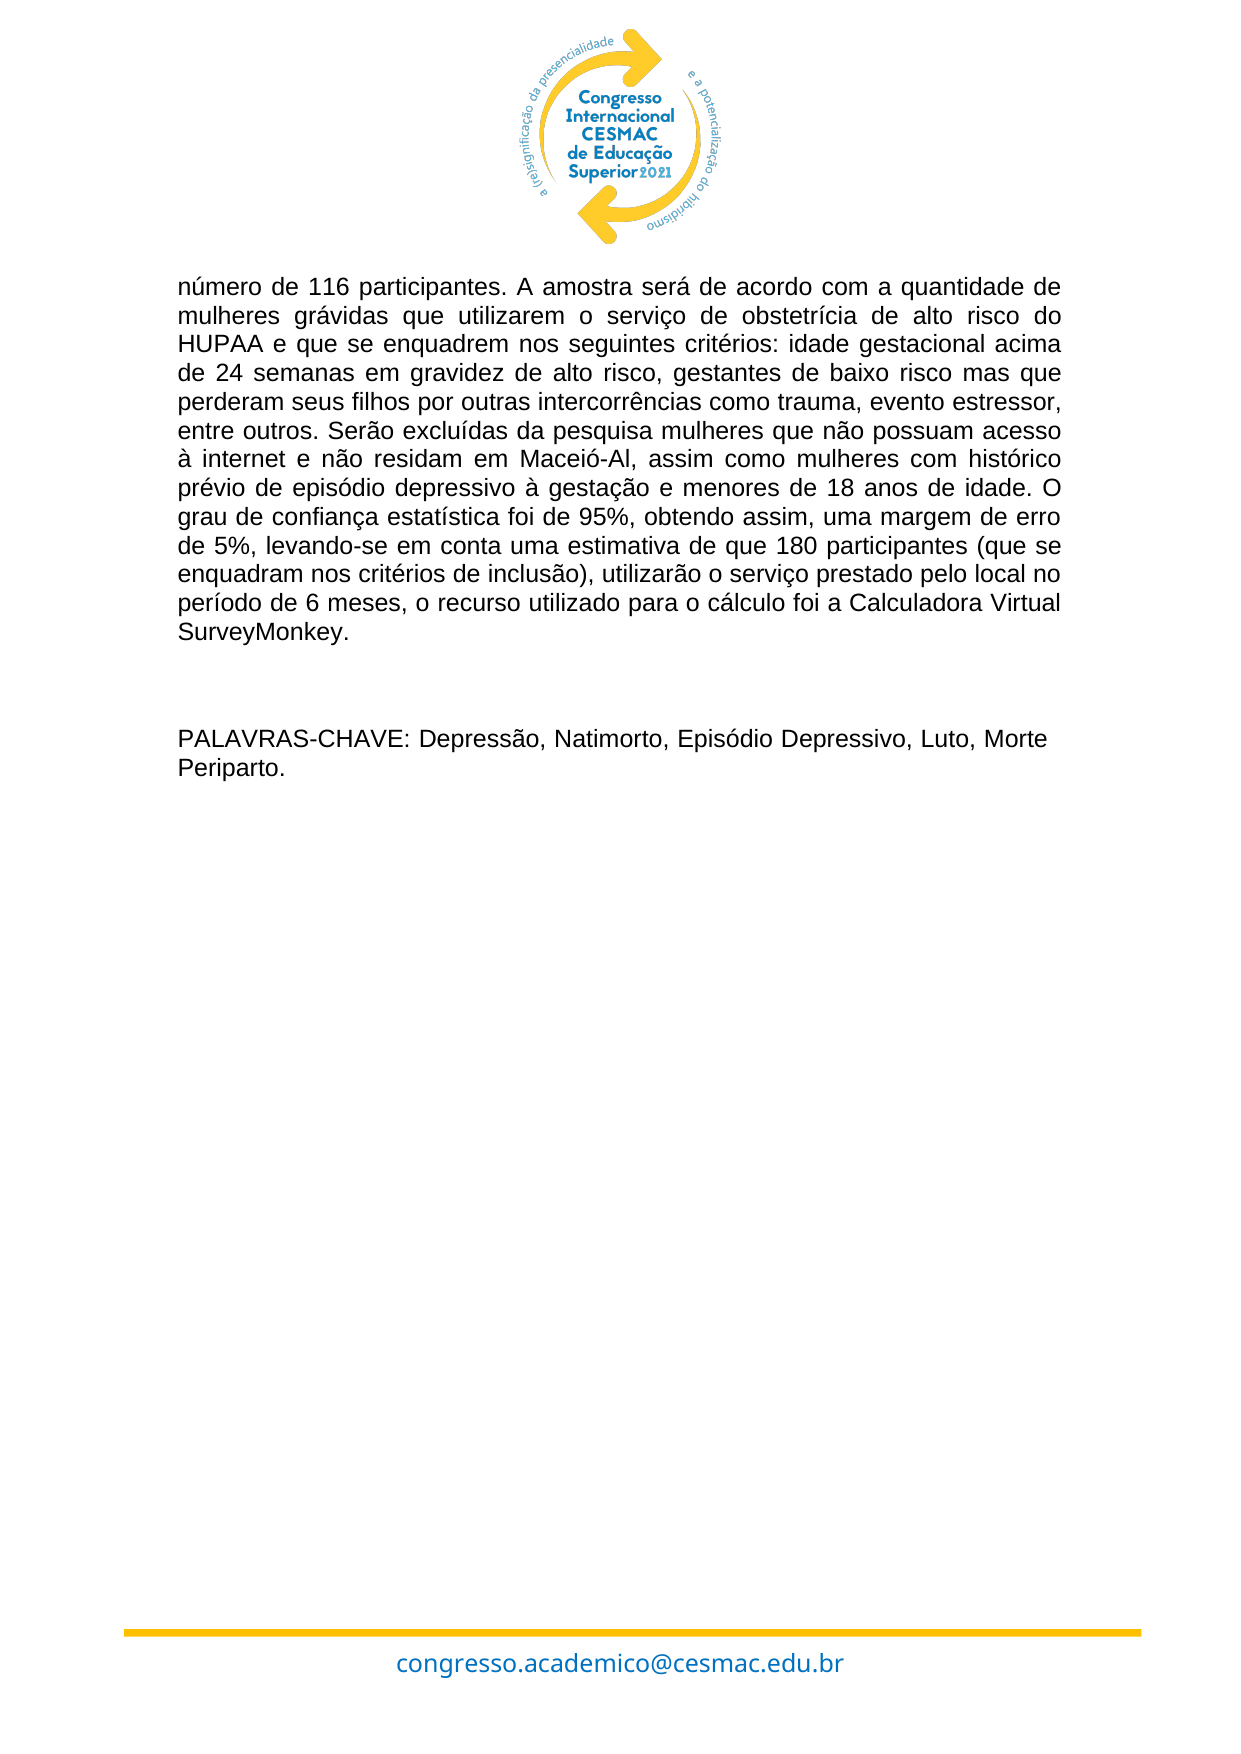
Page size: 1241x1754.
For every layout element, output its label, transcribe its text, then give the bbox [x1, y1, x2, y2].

text PALAVRAS-CHAVE: Depressão, Natimorto, Episódio Depressivo, Luto, Morte Periparto. [177, 724, 1048, 782]
picture [519, 29, 721, 244]
